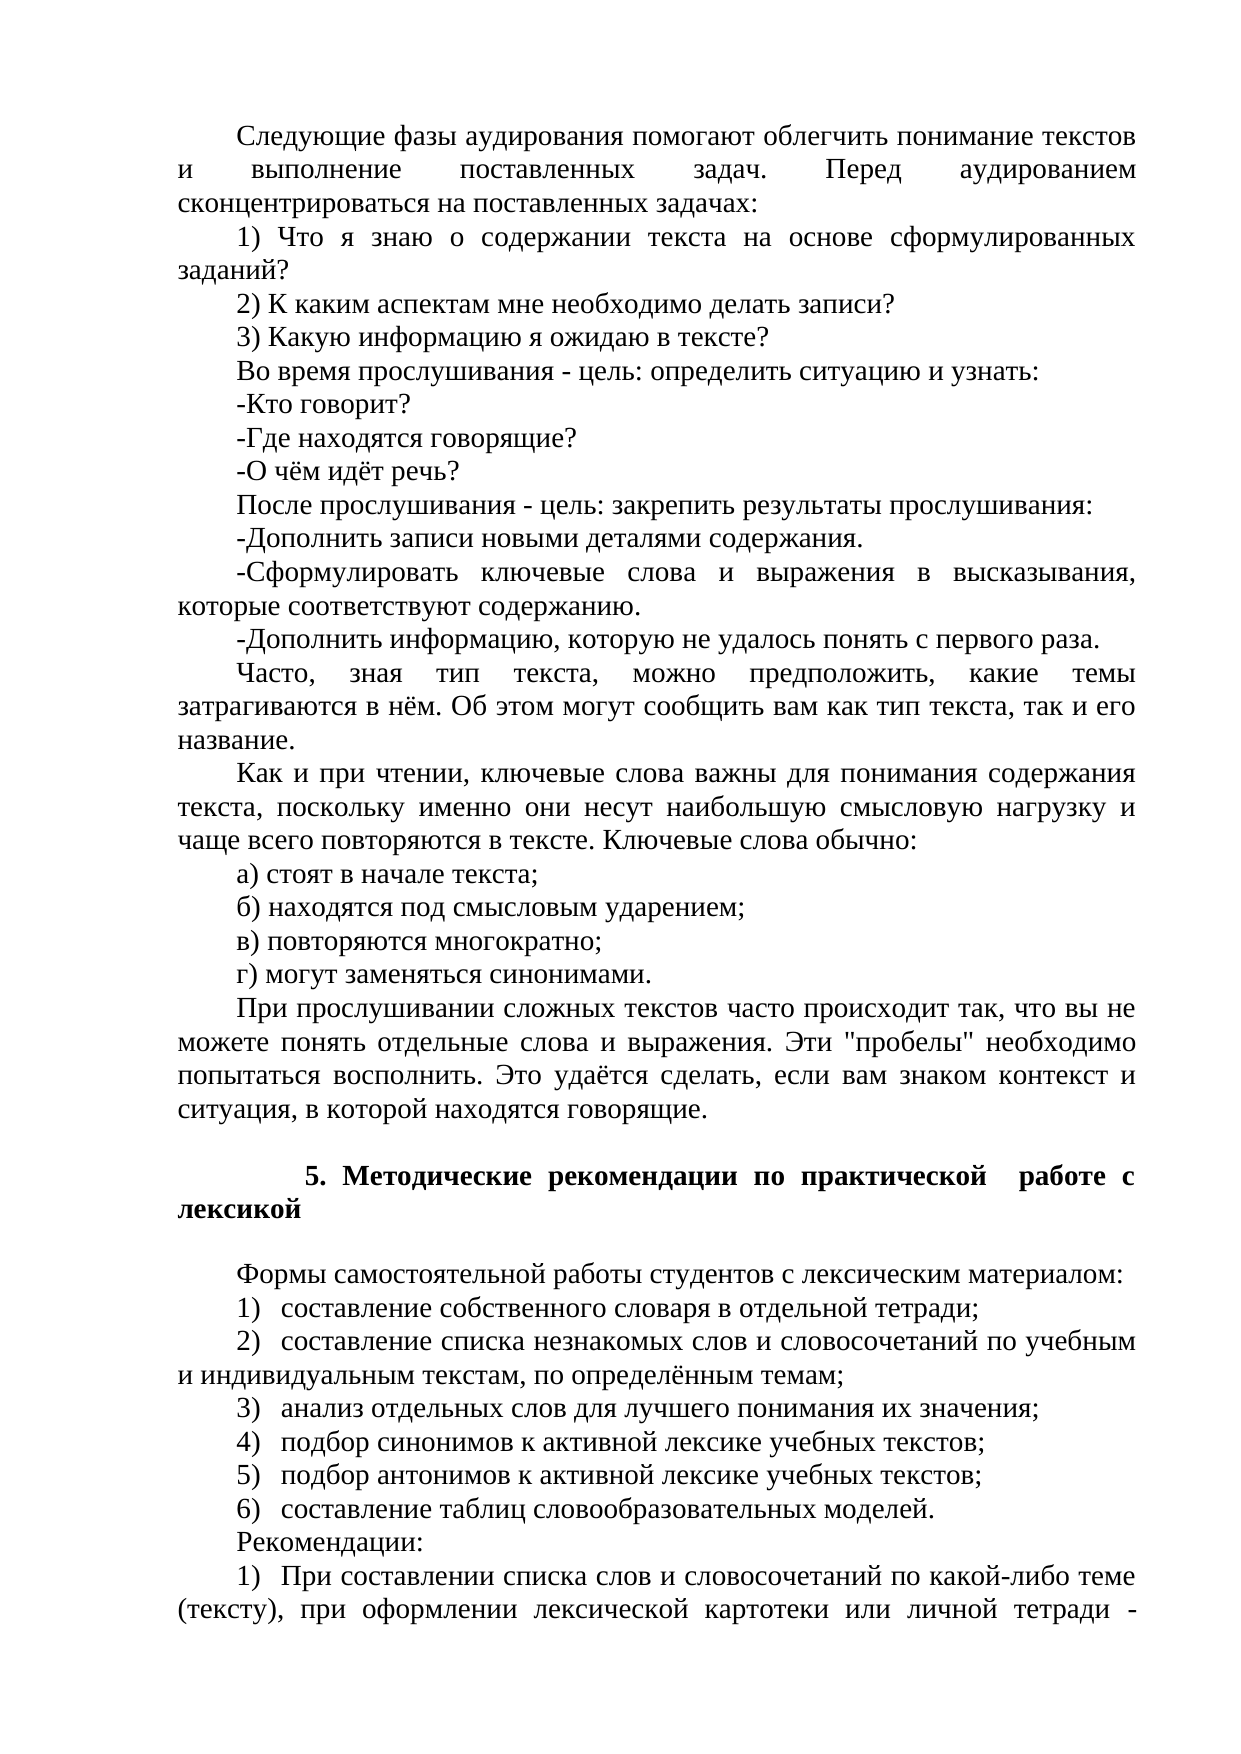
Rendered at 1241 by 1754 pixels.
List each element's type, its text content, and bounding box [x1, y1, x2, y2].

text Во время прослушивания - цель: определить ситуацию и узнать: [177, 353, 1137, 386]
text 2) К каким аспектам мне необходимо делать записи? [177, 286, 1137, 319]
list составление собственного словаря в отдельной тетради; [177, 1290, 1137, 1323]
text Рекомендации: [177, 1524, 1137, 1558]
text Как и при чтении, ключевые слова важны для понимания содержания текста, поскольку именно они несут наибольшую смысловую нагрузку и чаще всего повторяются в тексте. Ключевые слова обычно: [177, 755, 1137, 856]
text При прослушивании сложных текстов часто происходит так, что вы не можете понять отдельные слова и выражения. Эти "пробелы" необходимо попытаться восполнить. Это удаётся сделать, если вам знаком контекст и ситуация, в которой находятся говорящие. [177, 990, 1137, 1124]
text -Дополнить информацию, которую не удалось понять с первого раза. [177, 621, 1137, 655]
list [177, 1558, 1137, 1625]
text Часто, зная тип текста, можно предположить, какие темы затрагиваются в нём. Об этом могут сообщить вам как тип текста, так и его название. [177, 655, 1137, 755]
text -Кто говорит? [177, 386, 1137, 420]
list подбор антонимов к активной лексике учебных текстов; [177, 1457, 1137, 1491]
text -Сформулировать ключевые слова и выражения в высказывания, которые соответствуют содержанию. [177, 554, 1137, 621]
text Формы самостоятельной работы студентов с лексическим материалом: [177, 1256, 1137, 1290]
text -Где находятся говорящие? [177, 420, 1137, 453]
list составление таблиц словообразовательных моделей. [177, 1491, 1137, 1524]
text -Дополнить записи новыми деталями содержания. [177, 521, 1137, 554]
text а) стоят в начале текста; [177, 856, 1137, 889]
text 5. Методические рекомендации по практической работе с лексикой [177, 1158, 1137, 1225]
text в) повторяются многократно; [177, 923, 1137, 957]
text После прослушивания - цель: закрепить результаты прослушивания: [177, 487, 1137, 521]
text -О чём идёт речь? [177, 453, 1137, 487]
text 3) Какую информацию я ожидаю в тексте? [177, 319, 1137, 353]
list составление списка незнакомых слов и словосочетаний по учебным и индивидуальным текстам, по определённым темам; [177, 1323, 1137, 1390]
text г) могут заменяться синонимами. [177, 957, 1137, 990]
list анализ отдельных слов для лучшего понимания их значения; [177, 1390, 1137, 1424]
list подбор синонимов к активной лексике учебных текстов; [177, 1424, 1137, 1457]
text 1) Что я знаю о содержании текста на основе сформулированных заданий? [177, 219, 1137, 286]
text б) находятся под смысловым ударением; [177, 889, 1137, 923]
text Следующие фазы аудирования помогают облегчить понимание текстов и выполнение поставленных задач. Перед аудированием сконцентрироваться на поставленных задачах: [177, 118, 1137, 219]
